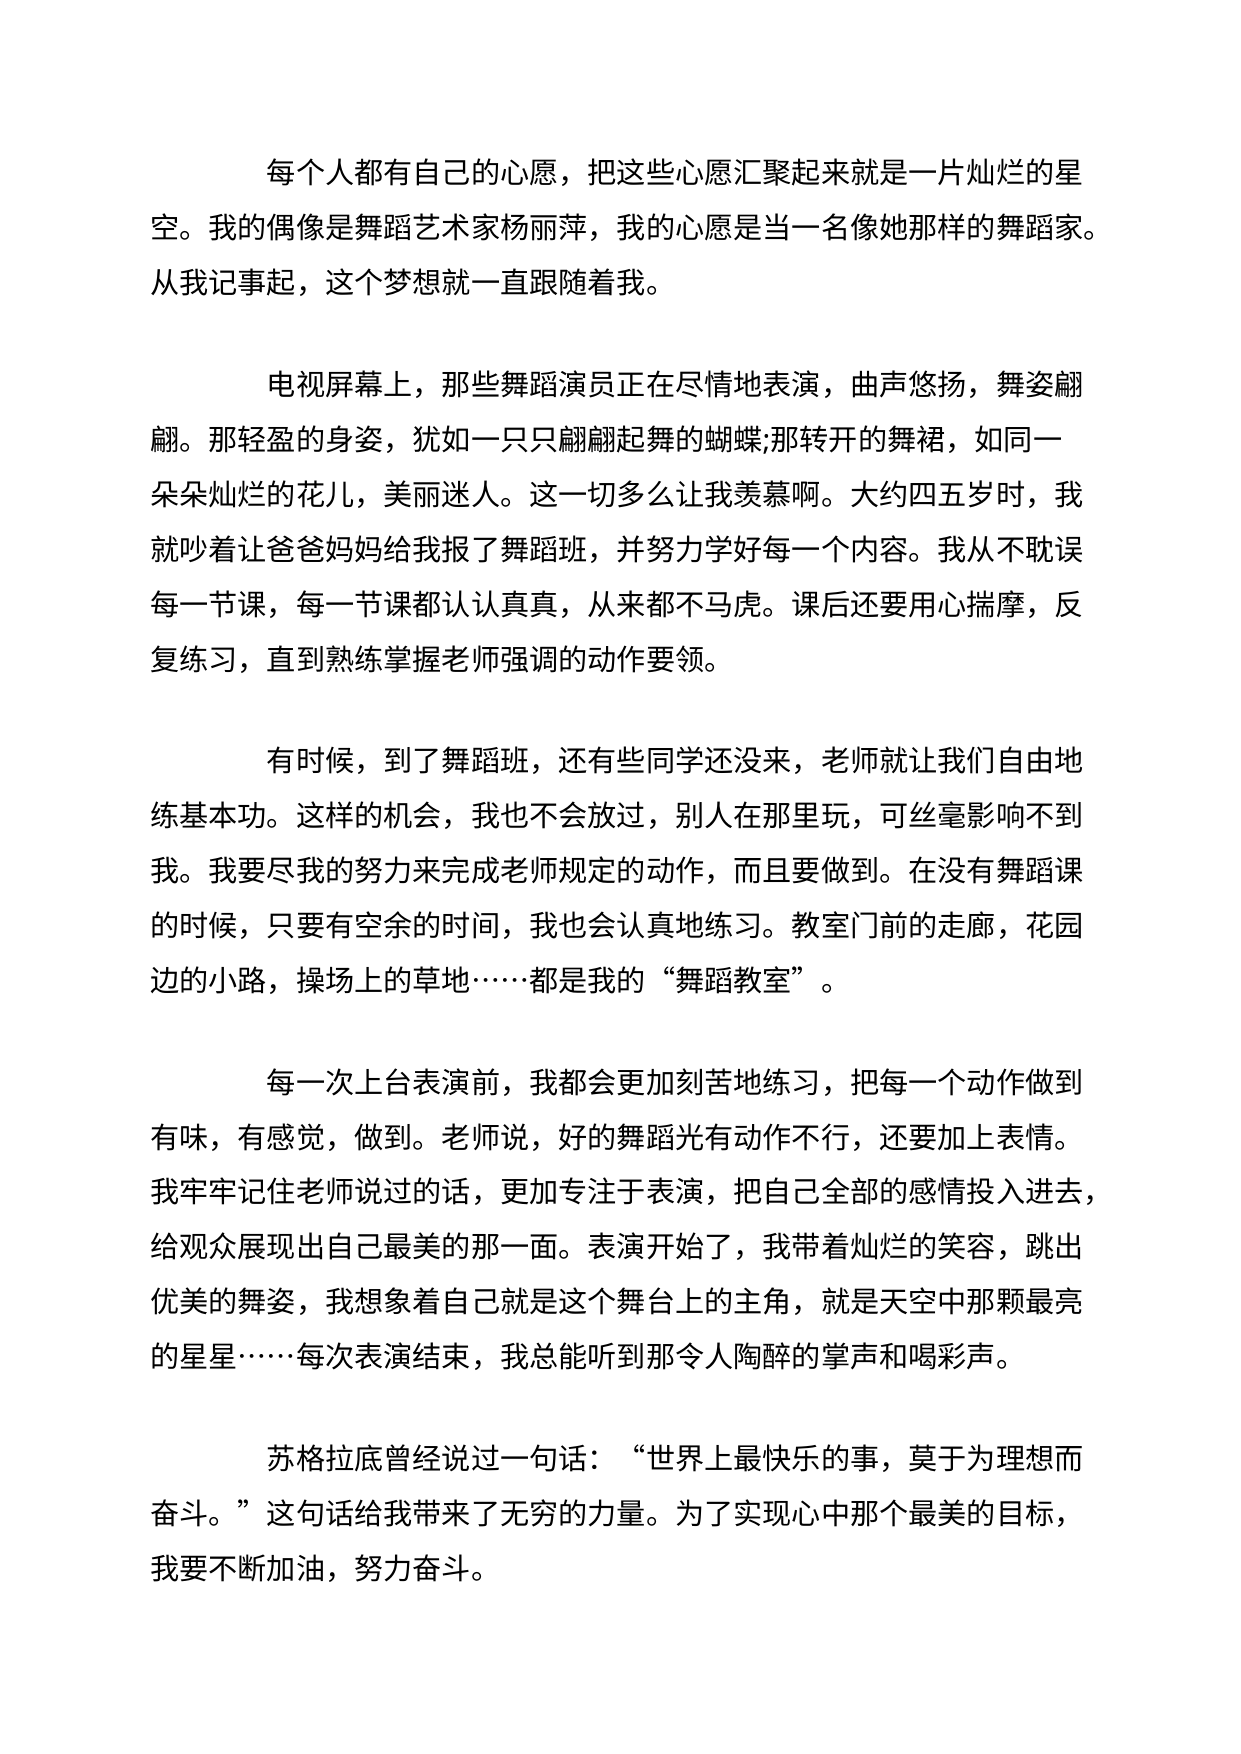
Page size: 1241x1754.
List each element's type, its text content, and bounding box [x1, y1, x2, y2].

text 有时候，到了舞蹈班，还有些同学还没来，老师就让我们自由地练基本功。这样的机会，我也不会放过，别人在那里玩，可丝毫影响不到我。我要尽我的努力来完成老师规定的动作，而且要做到。在没有舞蹈课的时候，只要有空余的时间，我也会认真地练习。教室门前的走廊，花园边的小路，操场上的草地……都是我的“舞蹈教室”。 [150, 738, 1090, 1000]
text 每个人都有自己的心愿，把这些心愿汇聚起来就是一片灿烂的星空。我的偶像是舞蹈艺术家杨丽萍，我的心愿是当一名像她那样的舞蹈家。从我记事起，这个梦想就一直跟随着我。 [150, 150, 1090, 302]
text 每一次上台表演前，我都会更加刻苦地练习，把每一个动作做到有味，有感觉，做到。老师说，好的舞蹈光有动作不行，还要加上表情。我牢牢记住老师说过的话，更加专注于表演，把自己全部的感情投入进去，给观众展现出自己最美的那一面。表演开始了，我带着灿烂的笑容，跳出优美的舞姿，我想象着自己就是这个舞台上的主角，就是天空中那颗最亮的星星……每次表演结束，我总能听到那令人陶醉的掌声和喝彩声。 [150, 1059, 1090, 1376]
text 电视屏幕上，那些舞蹈演员正在尽情地表演，曲声悠扬，舞姿翩翩。那轻盈的身姿，犹如一只只翩翩起舞的蝴蝶;那转开的舞裙，如同一朵朵灿烂的花儿，美丽迷人。这一切多么让我羡慕啊。大约四五岁时，我就吵着让爸爸妈妈给我报了舞蹈班，并努力学好每一个内容。我从不耽误每一节课，每一节课都认认真真，从来都不马虎。课后还要用心揣摩，反复练习，直到熟练掌握老师强调的动作要领。 [150, 362, 1090, 678]
text 苏格拉底曾经说过一句话：“世界上最快乐的事，莫于为理想而奋斗。”这句话给我带来了无穷的力量。为了实现心中那个最美的目标，我要不断加油，努力奋斗。 [150, 1436, 1090, 1588]
